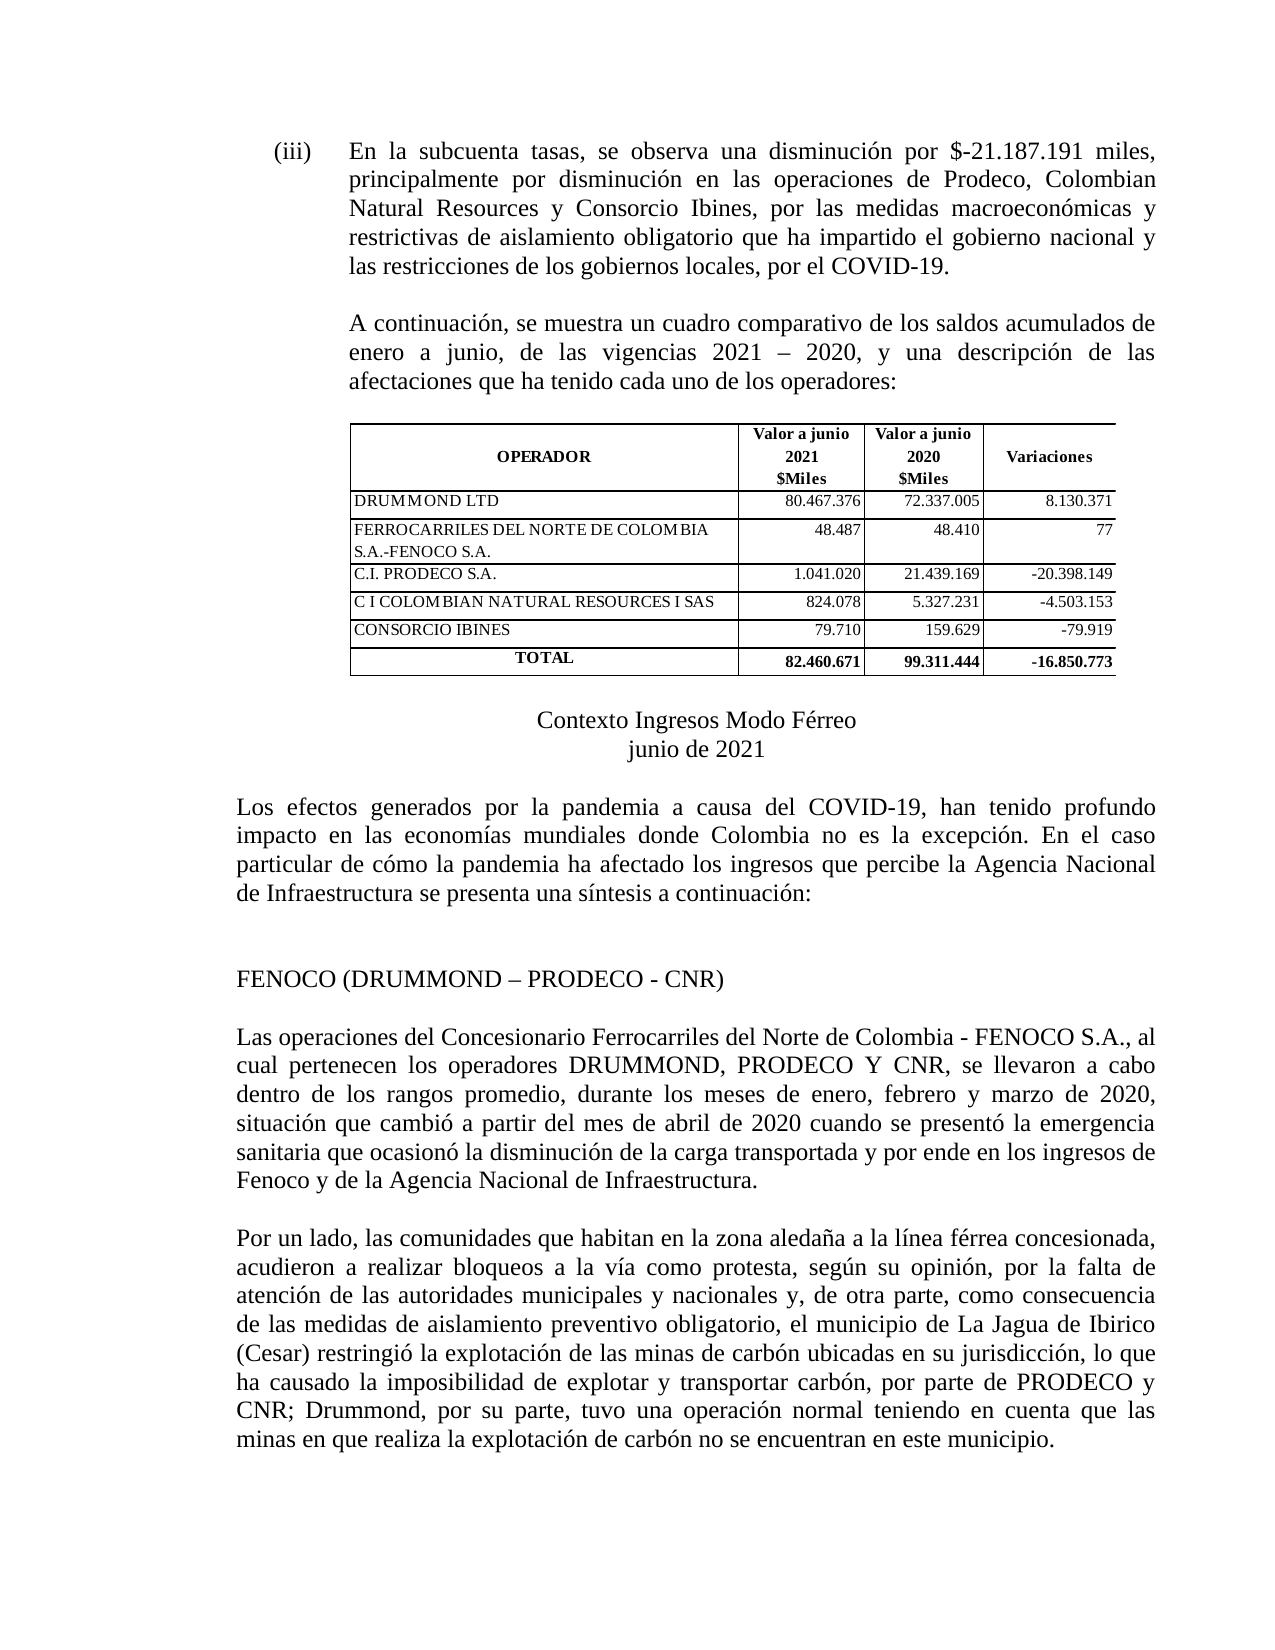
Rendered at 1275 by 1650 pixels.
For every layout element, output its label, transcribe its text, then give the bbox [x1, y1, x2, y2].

text Los efectos generados por la pandemia a causa del COVID-19, han tenido profundo impacto en las economías mundiales donde Colombia no es la excepción. En el caso particular de cómo la pandemia ha afectado los ingresos que percibe la Agencia Nacional de Infraestructura se presenta una síntesis a continuación: [236, 792, 1157, 907]
text Las operaciones del Concesionario Ferrocarriles del Norte de Colombia - FENOCO S.A., al cual pertenecen los operadores DRUMMOND, PRODECO Y CNR, se llevaron a cabo dentro de los rangos promedio, durante los meses de enero, febrero y marzo de 2020, situación que cambió a partir del mes de abril de 2020 cuando se presentó la emergencia sanitaria que ocasionó la disminución de la carga transportada y por ende en los ingresos de Fenoco y de la Agencia Nacional de Infraestructura. [236, 1022, 1157, 1194]
text junio de 2021 [236, 734, 1157, 763]
list A continuación, se muestra un cuadro comparativo de los saldos acumulados de enero a junio, de las vigencias 2021 – 2020, y una descripción de las afectaciones que ha tenido cada uno de los operadores: [349, 308, 1157, 394]
text FENOCO (DRUMMOND – PRODECO - CNR) [236, 964, 1157, 993]
list En la subcuenta tasas, se observa una disminución por $-21.187.191 miles, principalmente por disminución en las operaciones de Prodeco, Colombian Natural Resources y Consorcio Ibines, por las medidas macroeconómicas y restrictivas de aislamiento obligatorio que ha impartido el gobierno nacional y las restricciones de los gobiernos locales, por el COVID-19. [274, 136, 1157, 279]
text Por un lado, las comunidades que habitan en la zona aledaña a la línea férrea concesionada, acudieron a realizar bloqueos a la vía como protesta, según su opinión, por la falta de atención de las autoridades municipales y nacionales y, de otra parte, como consecuencia de las medidas de aislamiento preventivo obligatorio, el municipio de La Jagua de Ibirico (Cesar) restringió la explotación de las minas de carbón ubicadas en su jurisdicción, lo que ha causado la imposibilidad de explotar y transportar carbón, por parte de PRODECO y CNR; Drummond, por su parte, tuvo una operación normal teniendo en cuenta que las minas en que realiza la explotación de carbón no se encuentran en este municipio. [236, 1223, 1157, 1453]
text Contexto Ingresos Modo Férreo [236, 706, 1157, 734]
